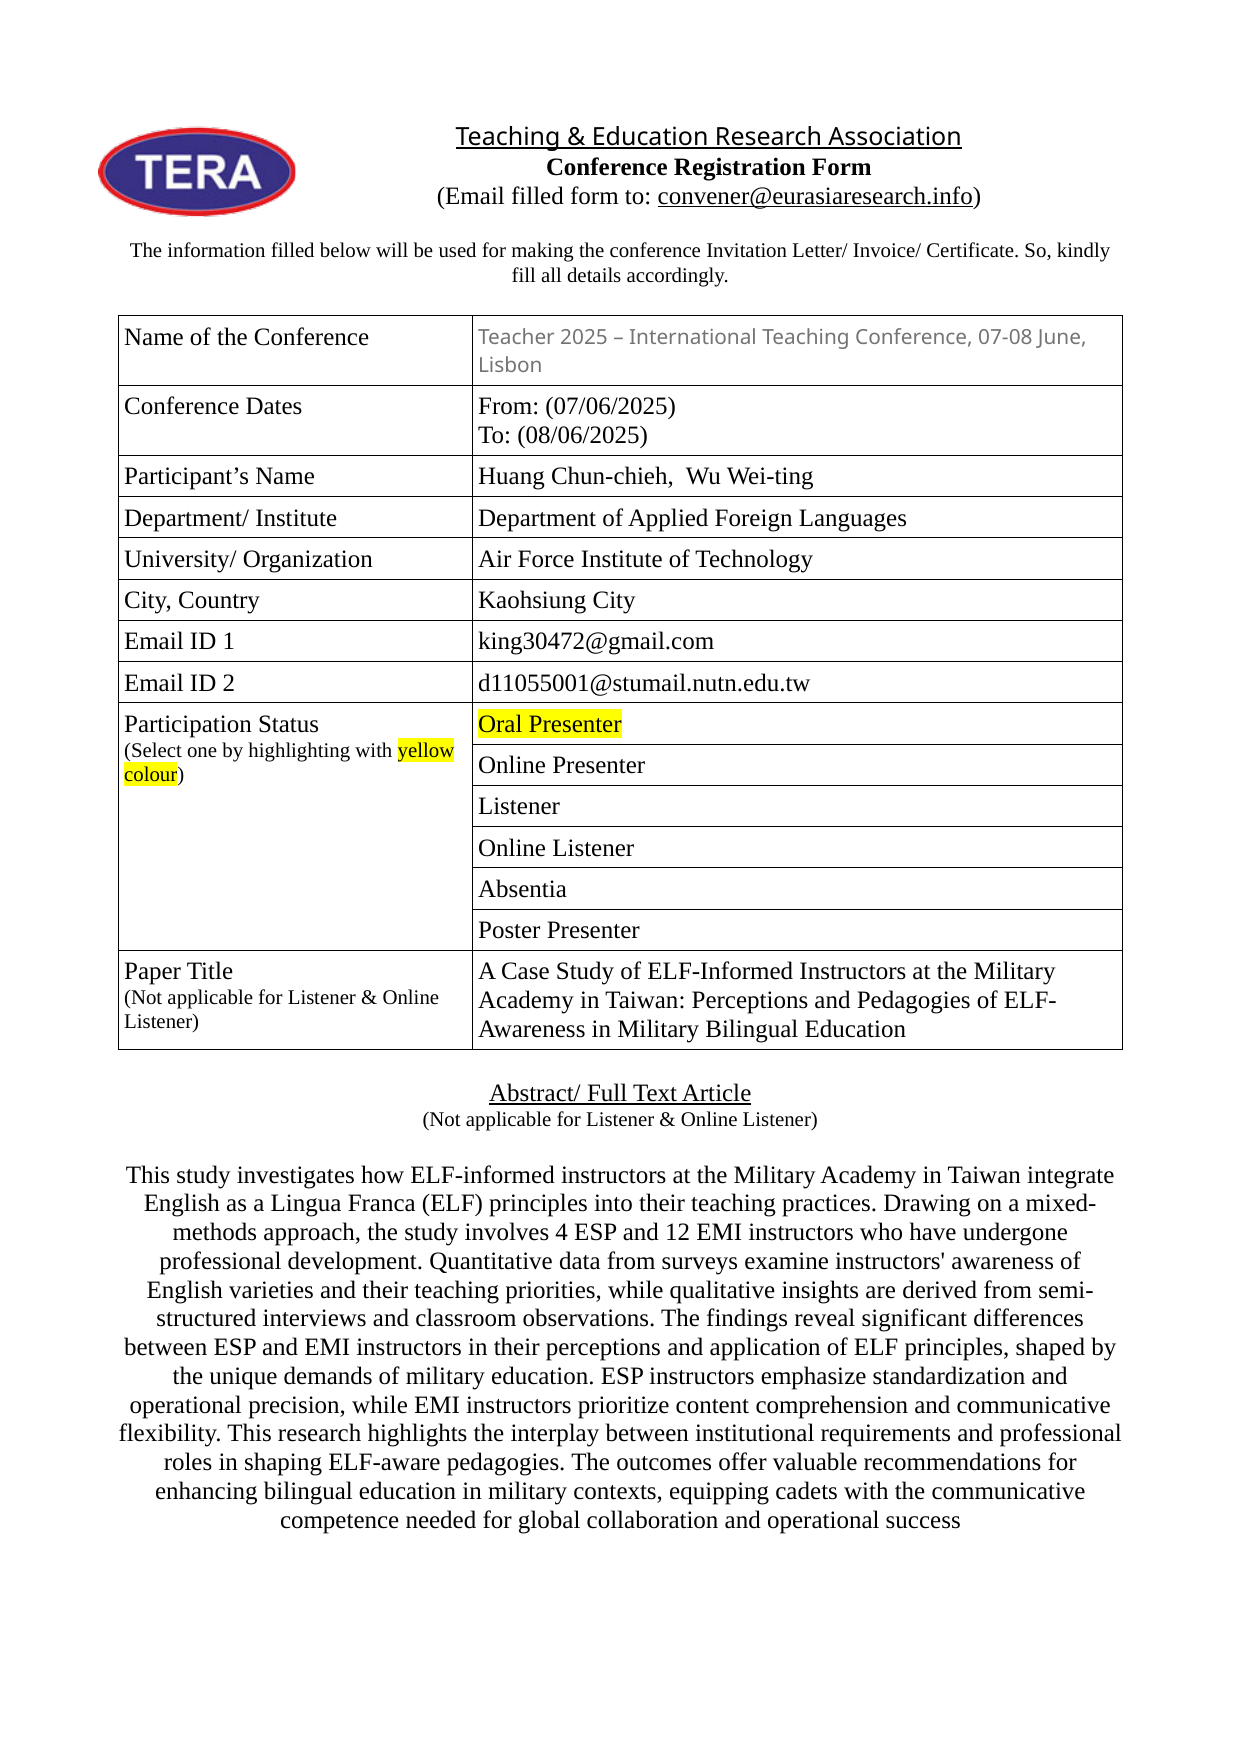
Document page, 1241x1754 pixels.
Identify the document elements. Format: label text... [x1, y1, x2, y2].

table_cell Online Presenter [473, 745, 1122, 785]
table_cell University/ Organization [119, 538, 472, 578]
table_cell Poster Presenter [473, 910, 1122, 950]
table_header Teacher 2025 – International Teaching Conference, 07-08 June, Lisbon [473, 316, 1122, 385]
table_cell king30472@gmail.com [473, 621, 1122, 661]
picture [98, 124, 296, 219]
table_cell Oral Presenter [473, 703, 1122, 743]
table_cell Online Listener [473, 827, 1122, 867]
table_header Name of the Conference [119, 316, 472, 385]
text Abstract/ Full Text Article [118, 1078, 1122, 1107]
text Conference Registration Form [296, 152, 1122, 181]
table_cell Listener [473, 786, 1122, 826]
text (Not applicable for Listener & Online Listener) [118, 1107, 1122, 1131]
table_cell Department of Applied Foreign Languages [473, 497, 1122, 537]
table_cell d11055001@stumail.nutn.edu.tw [473, 662, 1122, 702]
text (Email filled form to: convener@eurasiaresearch.info) [296, 181, 1122, 210]
table_cell Email ID 2 [119, 662, 472, 702]
text The information filled below will be used for making the conference Invitation Letter/ Invoice/ Certificate. So, kindly fill all details accordingly. [118, 238, 1122, 287]
text This study investigates how ELF-informed instructors at the Military Academy in Taiwan integrate English as a Lingua Franca (ELF) principles into their teaching practices. Drawing on a mixed-methods approach, the study involves 4 ESP and 12 EMI instructors who have undergone professional development. Quantitative data from surveys examine instructors' awareness of English varieties and their teaching priorities, while qualitative insights are derived from semi-structured interviews and classroom observations. The findings reveal significant differences between ESP and EMI instructors in their perceptions and application of ELF principles, shaped by the unique demands of military education. ESP instructors emphasize standardization and operational precision, while EMI instructors prioritize content comprehension and communicative flexibility. This research highlights the interplay between institutional requirements and professional roles in shaping ELF-aware pedagogies. The outcomes offer valuable recommendations for enhancing bilingual education in military contexts, equipping cadets with the communicative competence needed for global collaboration and operational success [118, 1160, 1122, 1533]
table_cell Participant’s Name [119, 456, 472, 496]
table_cell Paper Title (Not applicable for Listener & Online Listener) [119, 951, 472, 1048]
table_cell Participation Status (Select one by highlighting with yellow colour) [119, 703, 472, 950]
table_cell Conference Dates [119, 386, 472, 455]
table_cell Email ID 1 [119, 621, 472, 661]
table_cell From: (07/06/2025) To: (08/06/2025) [473, 386, 1122, 455]
table_cell Department/ Institute [119, 497, 472, 537]
table_cell Huang Chun-chieh, Wu Wei-ting [473, 456, 1122, 496]
table_cell A Case Study of ELF-Informed Instructors at the Military Academy in Taiwan: Perceptions and Pedagogies of ELF-Awareness in Military Bilingual Education [473, 951, 1122, 1048]
table_cell City, Country [119, 580, 472, 620]
text Teaching & Education Research Association [118, 118, 1122, 152]
table_cell Absentia [473, 868, 1122, 908]
table_cell Air Force Institute of Technology [473, 538, 1122, 578]
table_cell Kaohsiung City [473, 580, 1122, 620]
